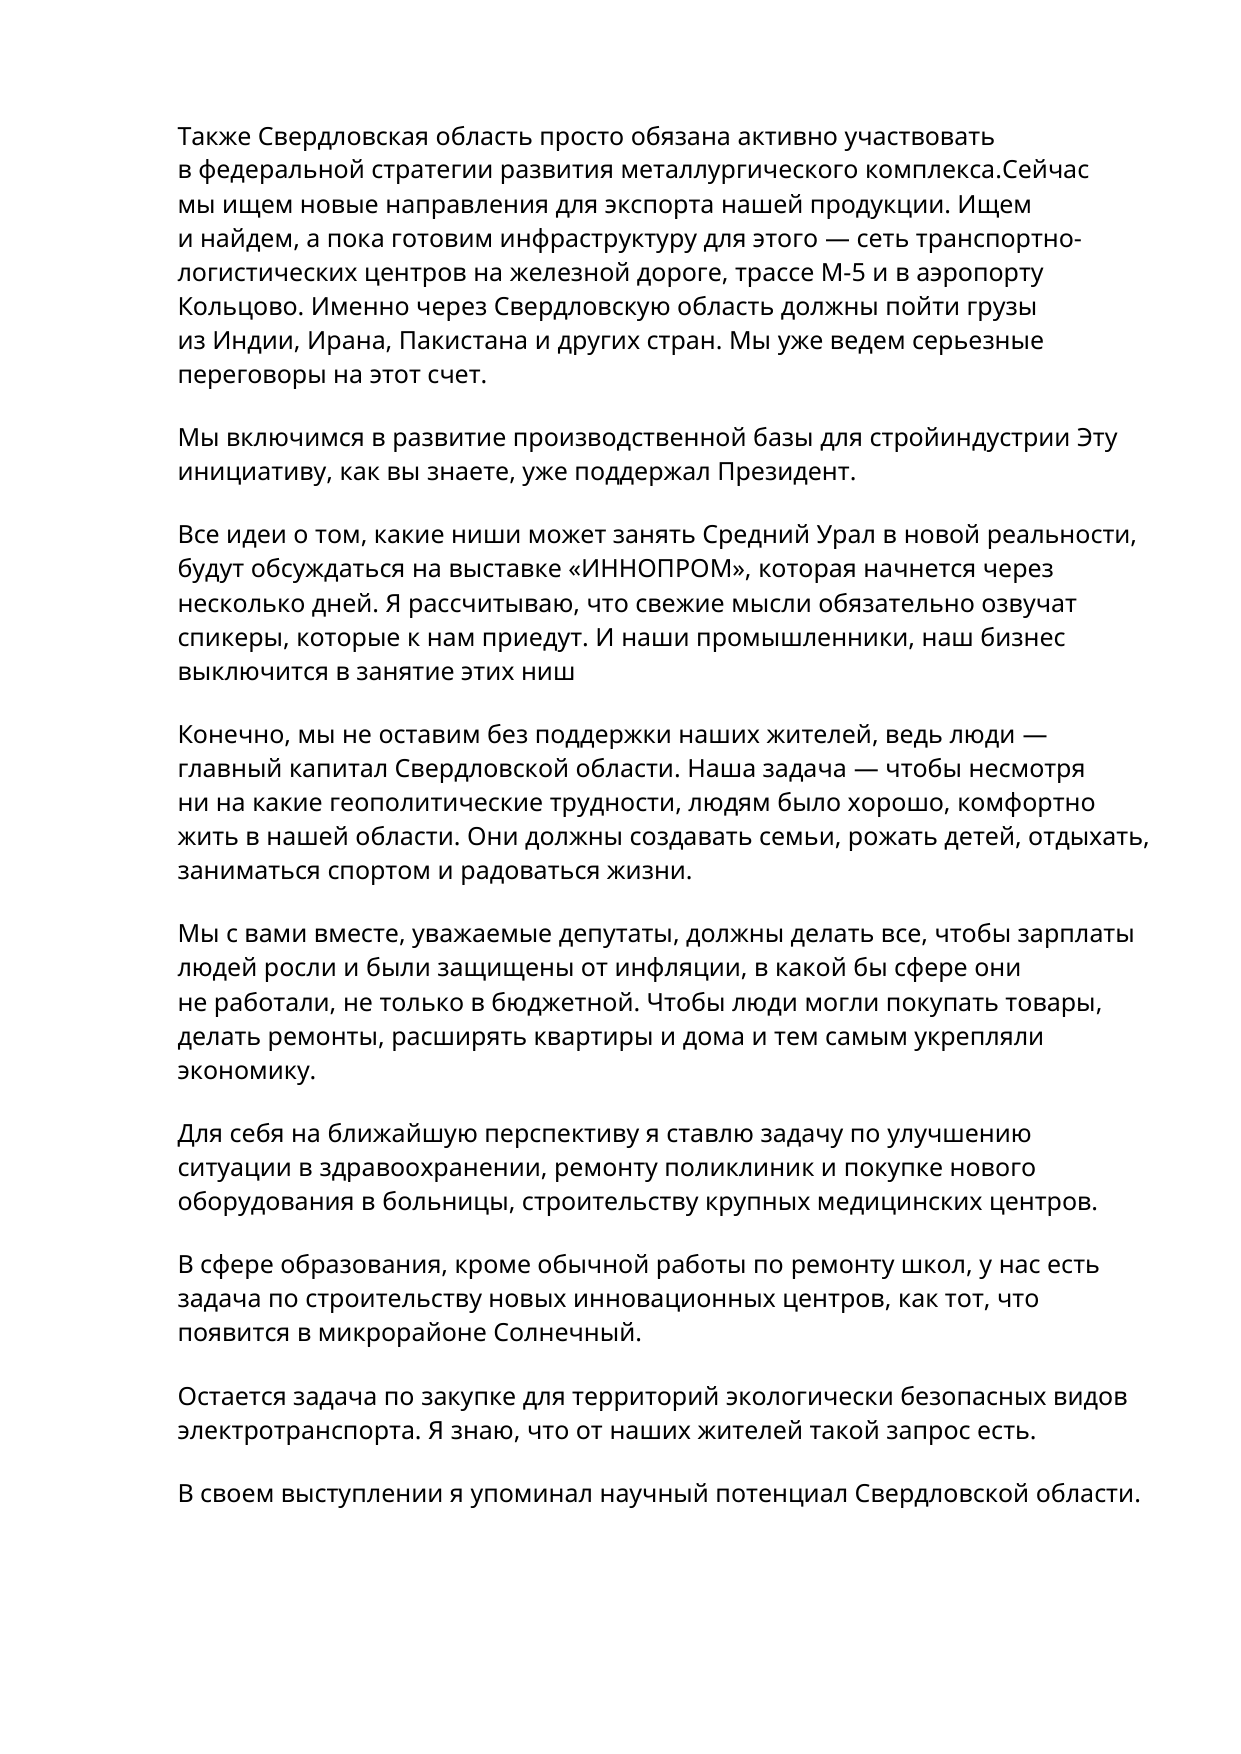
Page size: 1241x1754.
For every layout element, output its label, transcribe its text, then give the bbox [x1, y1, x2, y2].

text В своем выступлении я упоминал научный потенциал Свердловской области. [177, 1476, 1152, 1509]
text Для себя на ближайшую перспективу я ставлю задачу по улучшению ситуации в здравоохранении, ремонту поликлиник и покупке нового оборудования в больницы, строительству крупных медицинских центров. [177, 1116, 1152, 1218]
text Все идеи о том, какие ниши может занять Средний Урал в новой реальности, будут обсуждаться на выставке «ИННОПРОМ», которая начнется через несколько дней. Я рассчитываю, что свежие мысли обязательно озвучат спикеры, которые к нам приедут. И наши промышленники, наш бизнес выключится в занятие этих ниш [177, 517, 1152, 687]
text Мы включимся в развитие производственной базы для стройиндустрии Эту инициативу, как вы знаете, уже поддержал Президент. [177, 420, 1152, 488]
text Остается задача по закупке для территорий экологически безопасных видов электротранспорта. Я знаю, что от наших жителей такой запрос есть. [177, 1378, 1152, 1446]
text Также Свердловская область просто обязана активно участвовать в федеральной стратегии развития металлургического комплекса.Сейчас мы ищем новые направления для экспорта нашей продукции. Ищем и найдем, а пока готовим инфраструктуру для этого — сеть транспортно-логистических центров на железной дороге, трассе М-5 и в аэропорту Кольцово. Именно через Свердловскую область должны пойти грузы из Индии, Ирана, Пакистана и других стран. Мы уже ведем серьезные переговоры на этот счет. [177, 118, 1152, 391]
text Конечно, мы не оставим без поддержки наших жителей, ведь люди — главный капитал Свердловской области. Наша задача — чтобы несмотря ни на какие геополитические трудности, людям было хорошо, комфортно жить в нашей области. Они должны создавать семьи, рожать детей, отдыхать, заниматься спортом и радоваться жизни. [177, 717, 1152, 887]
text Мы с вами вместе, уважаемые депутаты, должны делать все, чтобы зарплаты людей росли и были защищены от инфляции, в какой бы сфере они не работали, не только в бюджетной. Чтобы люди могли покупать товары, делать ремонты, расширять квартиры и дома и тем самым укрепляли экономику. [177, 916, 1152, 1086]
text В сфере образования, кроме обычной работы по ремонту школ, у нас есть задача по строительству новых инновационных центров, как тот, что появится в микрорайоне Солнечный. [177, 1247, 1152, 1349]
